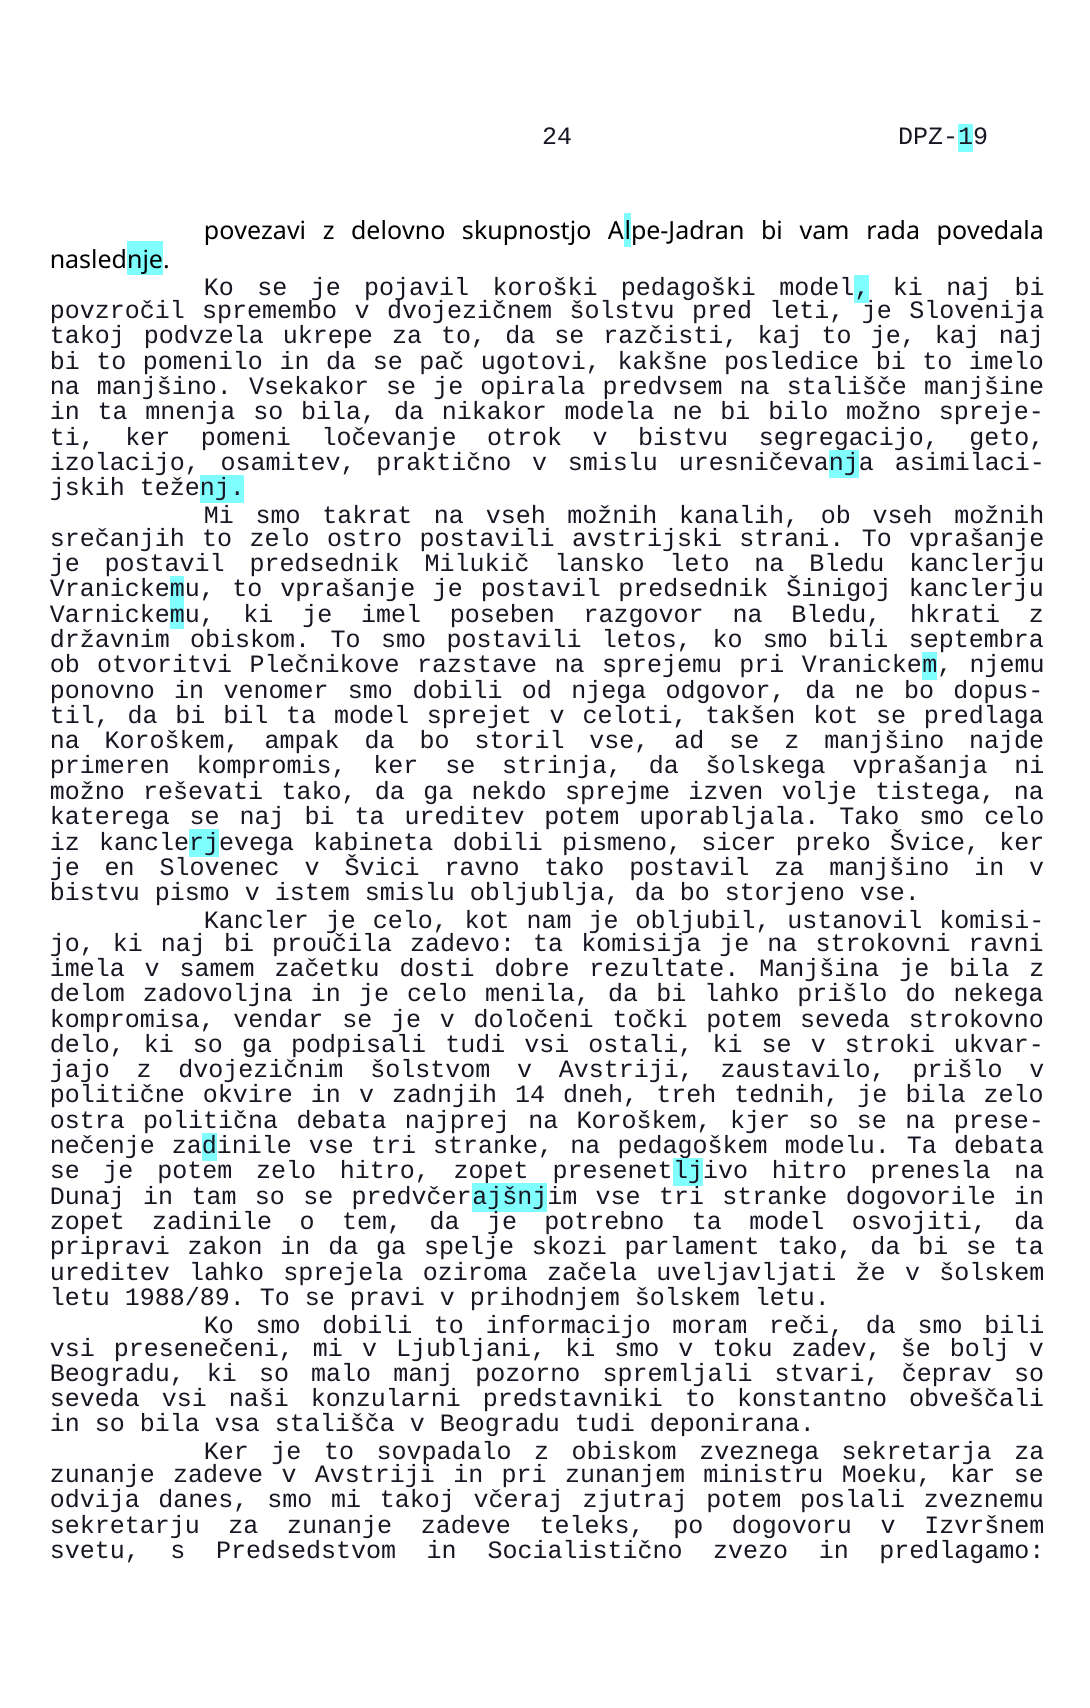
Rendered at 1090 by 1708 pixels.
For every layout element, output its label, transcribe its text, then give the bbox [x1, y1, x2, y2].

text Mi smo takrat na vseh možnih kanalih, ob vseh možnih srečanjih to zelo ostro postavili avstrijski strani. To vprašanje je postavil predsednik Milukič lansko leto na Bledu kanclerju Vranickemu, to vprašanje je postavil predsednik Šinigoj kanclerju Varnickemu, ki je imel poseben razgovor na Bledu, hkrati z državnim obiskom. To smo postavili letos, ko smo bili septembra ob otvoritvi Plečnikove razstave na sprejemu pri Vranickem, njemu ponovno in venomer smo dobili od njega odgovor, da ne bo dopus- til, da bi bil ta model sprejet v celoti, takšen kot se predlaga na Koroškem, ampak da bo storil vse, ad se z manjšino najde primeren kompromis, ker se strinja, da šolskega vprašanja ni možno reševati tako, da ga nekdo sprejme izven volje tistega, na katerega se naj bi ta ureditev potem uporabljala. Tako smo celo iz kanclerjevega kabineta dobili pismeno, sicer preko Švice, ker je en Slovenec v Švici ravno tako postavil za manjšino in v bistvu pismo v istem smislu obljublja, da bo storjeno vse. [49, 503, 1044, 908]
text Kancler je celo, kot nam je obljubil, ustanovil komisi- jo, ki naj bi proučila zadevo: ta komisija je na strokovni ravni imela v samem začetku dosti dobre rezultate. Manjšina je bila z delom zadovoljna in je celo menila, da bi lahko prišlo do nekega kompromisa, vendar se je v določeni točki potem seveda strokovno delo, ki so ga podpisali tudi vsi ostali, ki se v stroki ukvar- jajo z dvojezičnim šolstvom v Avstriji, zaustavilo, prišlo v politične okvire in v zadnjih 14 dneh, treh tednih, je bila zelo ostra politična debata najprej na Koroškem, kjer so se na prese- nečenje zadinile vse tri stranke, na pedagoškem modelu. Ta debata se je potem zelo hitro, zopet presenetljivo hitro prenesla na Dunaj in tam so se predvčerajšnjim vse tri stranke dogovorile in zopet zadinile o tem, da je potrebno ta model osvojiti, da pripravi zakon in da ga spelje skozi parlament tako, da bi se ta ureditev lahko sprejela oziroma začela uveljavljati že v šolskem letu 1988/89. To se pravi v prihodnjem šolskem letu. [49, 908, 1044, 1313]
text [49, 1439, 1044, 1566]
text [49, 216, 1044, 275]
text Ko se je pojavil koroški pedagoški model, ki naj bi povzročil spremembo v dvojezičnem šolstvu pred leti, je Slovenija takoj podvzela ukrepe za to, da se razčisti, kaj to je, kaj naj bi to pomenilo in da se pač ugotovi, kakšne posledice bi to imelo na manjšino. Vsekakor se je opirala predvsem na stališče manjšine in ta mnenja so bila, da nikakor modela ne bi bilo možno spreje- ti, ker pomeni ločevanje otrok v bistvu segregacijo, geto, izolacijo, osamitev, praktično v smislu uresničevanja asimilaci- jskih teženj. [49, 275, 1044, 503]
text Ko smo dobili to informacijo moram reči, da smo bili vsi presenečeni, mi v Ljubljani, ki smo v toku zadev, še bolj v Beogradu, ki so malo manj pozorno spremljali stvari, čeprav so seveda vsi naši konzularni predstavniki to konstantno obveščali in so bila vsa stališča v Beogradu tudi deponirana. [49, 1313, 1044, 1439]
